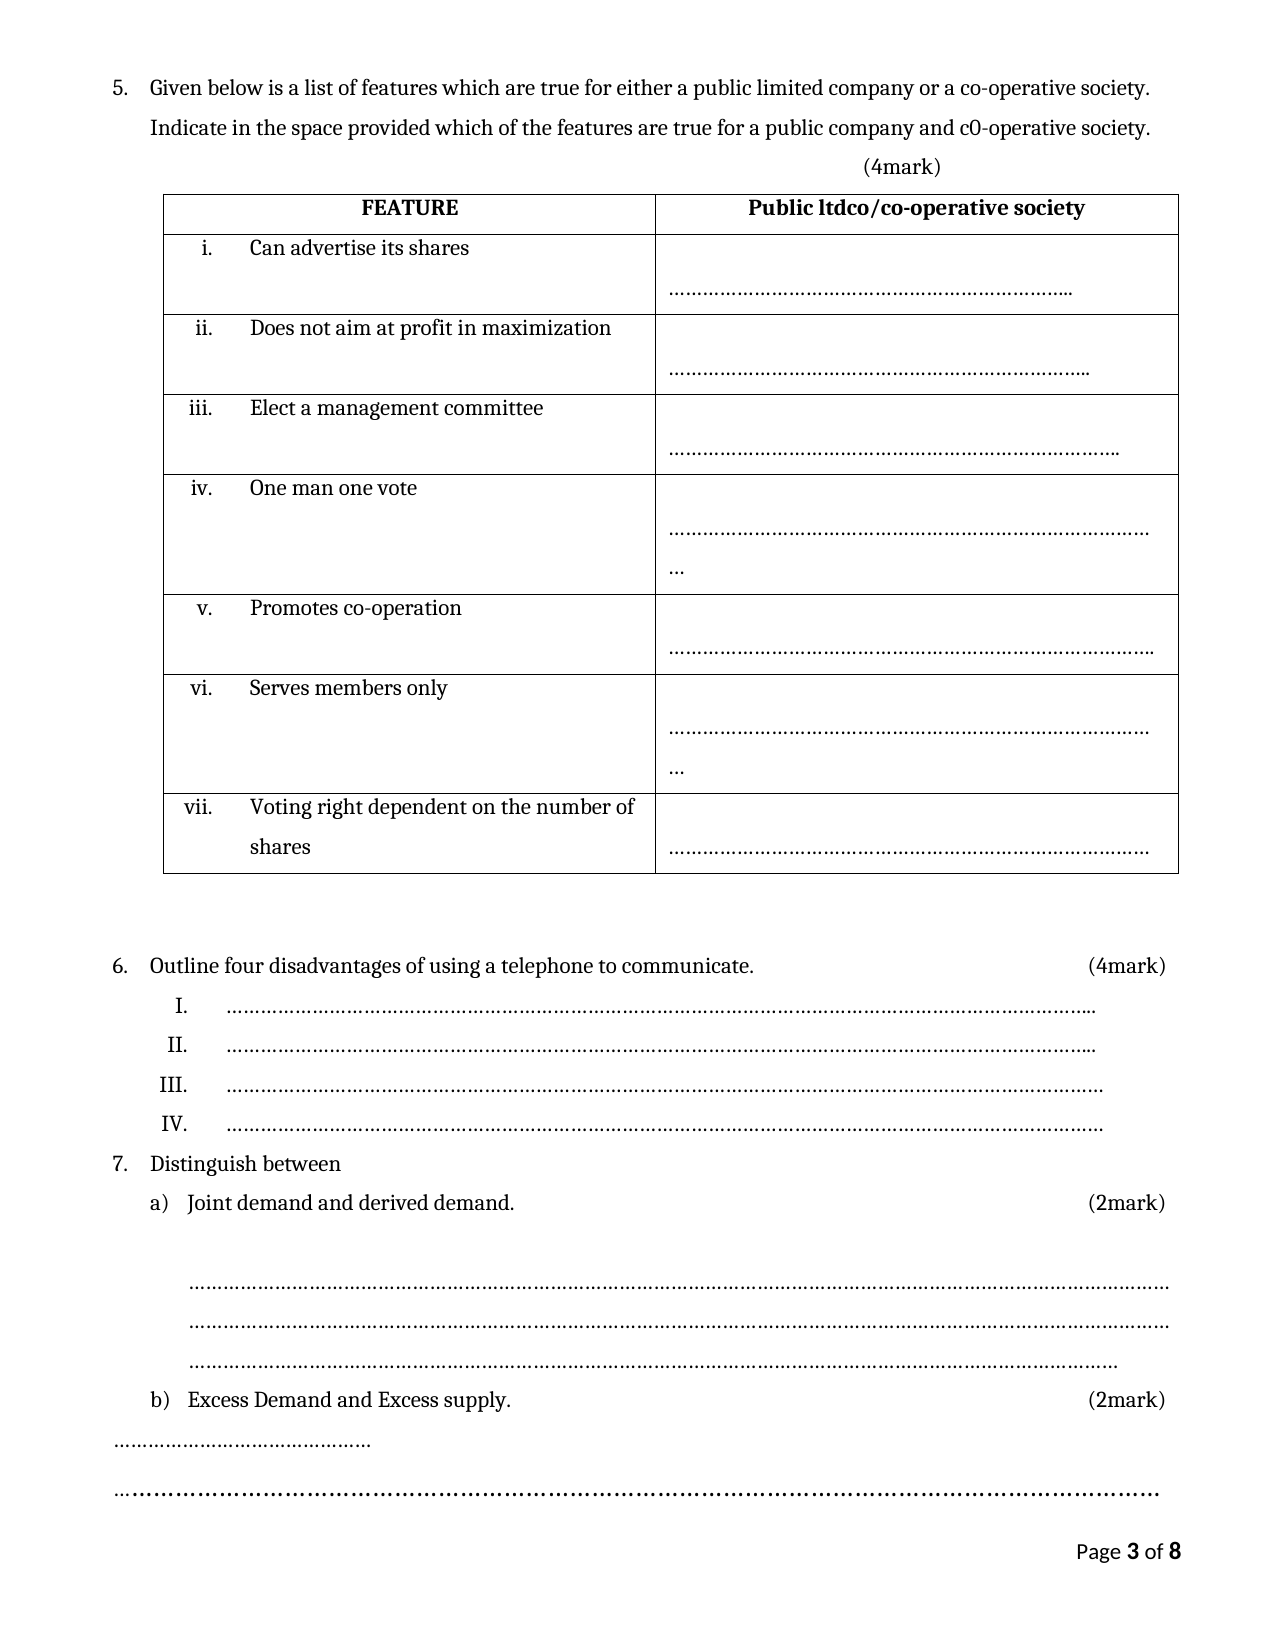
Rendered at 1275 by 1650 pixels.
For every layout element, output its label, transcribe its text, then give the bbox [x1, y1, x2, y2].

table_cell Promotes co-operation [164, 595, 655, 673]
table_cell …………………………………………………………….. [656, 235, 1178, 314]
list ……………………………………………………………………………………………………………………………………………………………………………………………………………………………………………………………………………………………………………………………………………………………………………………………………………………………………………………………… [187, 1269, 1181, 1374]
list …………………………………………………………………………………………………………………………………….. [187, 1032, 1181, 1058]
list Joint demand and derived demand. (2mark) [150, 1190, 1181, 1216]
table_header FEATURE [164, 195, 655, 234]
table_cell …………………………………………………………………………… [656, 475, 1178, 593]
table_cell …………………………………………………………………………. [656, 595, 1178, 673]
table_cell Can advertise its shares [164, 235, 655, 314]
list Given below is a list of features which are true for either a public limited company or a co-operative society. Indicate in the space provided which of the features are true for a public company and c0-operative society. (4mark) [112, 75, 1181, 180]
table_cell Voting right dependent on the number of shares [164, 794, 655, 873]
table_cell Serves members only [164, 675, 655, 793]
list Excess Demand and Excess supply. (2mark) [150, 1387, 1181, 1413]
list …………………………………………………………………………………………………………………………………….. [187, 992, 1181, 1019]
table_cell ……………………………………………………………………. [656, 395, 1178, 474]
table_cell Does not aim at profit in maximization [164, 315, 655, 394]
list ……………………………………………………………………………………………………………………………………… [187, 1071, 1181, 1098]
list Outline four disadvantages of using a telephone to communicate. (4mark) [112, 953, 1181, 979]
list Distinguish between [112, 1150, 1181, 1177]
table_cell Elect a management committee [164, 395, 655, 474]
table_cell ………………………………………………………………………… [656, 794, 1178, 873]
list ……………………………………………………………………………………………………………………………………… [187, 1111, 1181, 1137]
table_cell …………………………………………………………………………… [656, 675, 1178, 793]
table_cell One man one vote [164, 475, 655, 593]
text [112, 1427, 1181, 1503]
table_cell ……………………………………………………………….. [656, 315, 1178, 394]
table_header Public ltdco/co-operative society [656, 195, 1178, 234]
